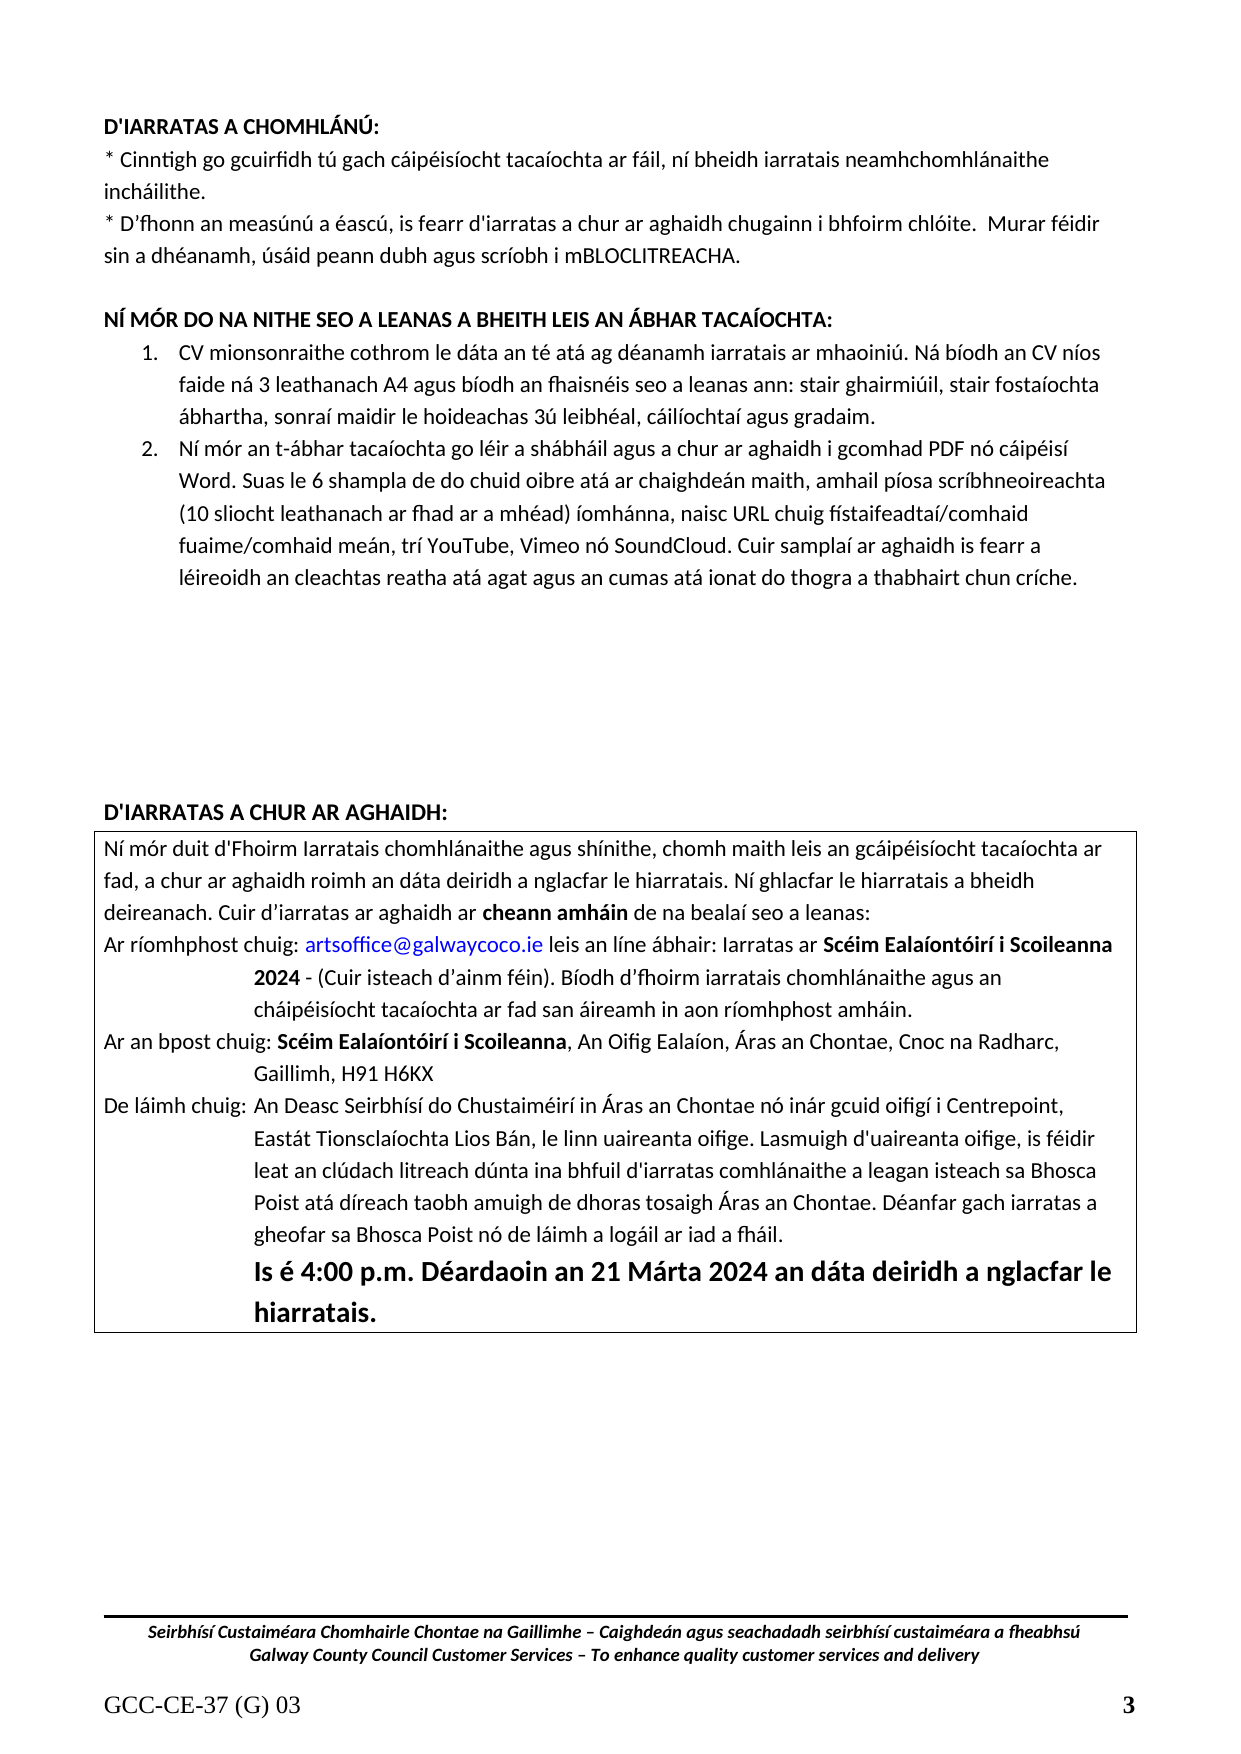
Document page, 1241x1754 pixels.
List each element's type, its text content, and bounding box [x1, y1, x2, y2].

text Ní mór duit d'Fhoirm Iarratais chomhlánaithe agus shínithe, chomh maith leis an gcáipéisíocht tacaíochta ar fad, a chur ar aghaidh roimh an dáta deiridh a nglacfar le hiarratais. Ní ghlacfar le hiarratais a bheidh deireanach. Cuir d’iarratas ar aghaidh ar cheann amháin de na bealaí seo a leanas: [95, 832, 1136, 926]
text Ar ríomhphost chuig: artsoffice@galwaycoco.ie leis an líne ábhair: Iarratas ar Scéim Ealaíontóirí i Scoileanna 2024 - (Cuir isteach d’ainm féin). Bíodh d’fhoirm iarratais chomhlánaithe agus an cháipéisíocht tacaíochta ar fad san áireamh in aon ríomhphost amháin. [95, 927, 1136, 1023]
text * D’fhonn an measúnú a éascú, is fearr d'iarratas a chur ar aghaidh chugainn i bhfoirm chlóite. Murar féidir sin a dhéanamh, úsáid peann dubh agus scríobh i mBLOCLITREACHA. [103, 209, 1128, 269]
text D'IARRATAS A CHUR AR AGHAIDH: [103, 797, 1128, 826]
text NÍ MÓR DO NA NITHE SEO A LEANAS A BHEITH LEIS AN ÁBHAR TACAÍOCHTA: [103, 306, 1128, 334]
list CV mionsonraithe cothrom le dáta an té atá ag déanamh iarratais ar mhaoiniú. Ná bíodh an CV níos faide ná 3 leathanach A4 agus bíodh an fhaisnéis seo a leanas ann: stair ghairmiúil, stair fostaíochta ábhartha, sonraí maidir le hoideachas 3ú leibhéal, cáilíochtaí agus gradaim. [141, 338, 1128, 430]
text Ar an bpost chuig: Scéim Ealaíontóirí i Scoileanna, An Oifig Ealaíon, Áras an Chontae, Cnoc na Radharc, Gaillimh, H91 H6KX [95, 1024, 1136, 1087]
text De láimh chuig: An Deasc Seirbhísí do Chustaiméirí in Áras an Chontae nó inár gcuid oifigí i Centrepoint, Eastát Tionsclaíochta Lios Bán, le linn uaireanta oifige. Lasmuigh d'uaireanta oifige, is féidir leat an clúdach litreach dúnta ina bhfuil d'iarratas comhlánaithe a leagan isteach sa Bhosca Poist atá díreach taobh amuigh de dhoras tosaigh Áras an Chontae. Déanfar gach iarratas a gheofar sa Bhosca Poist nó de láimh a logáil ar iad a fháil. Is é 4:00 p.m. Déardaoin an 21 Márta 2024 an dáta deiridh a nglacfar le hiarratais. [95, 1088, 1136, 1332]
text * Cinntigh go gcuirfidh tú gach cáipéisíocht tacaíochta ar fáil, ní bheidh iarratais neamhchomhlánaithe incháilithe. [103, 145, 1128, 205]
text D'IARRATAS A CHOMHLÁNÚ: [103, 112, 1128, 141]
list Ní mór an t-ábhar tacaíochta go léir a shábháil agus a chur ar aghaidh i gcomhad PDF nó cáipéisí Word. Suas le 6 shampla de do chuid oibre atá ar chaighdeán maith, amhail píosa scríbhneoireachta (10 sliocht leathanach ar fhad ar a mhéad) íomhánna, naisc URL chuig fístaifeadtaí/comhaid fuaime/comhaid meán, trí YouTube, Vimeo nó SoundCloud. Cuir samplaí ar aghaidh is fearr a léireoidh an cleachtas reatha atá agat agus an cumas atá ionat do thogra a thabhairt chun críche. [141, 434, 1128, 591]
